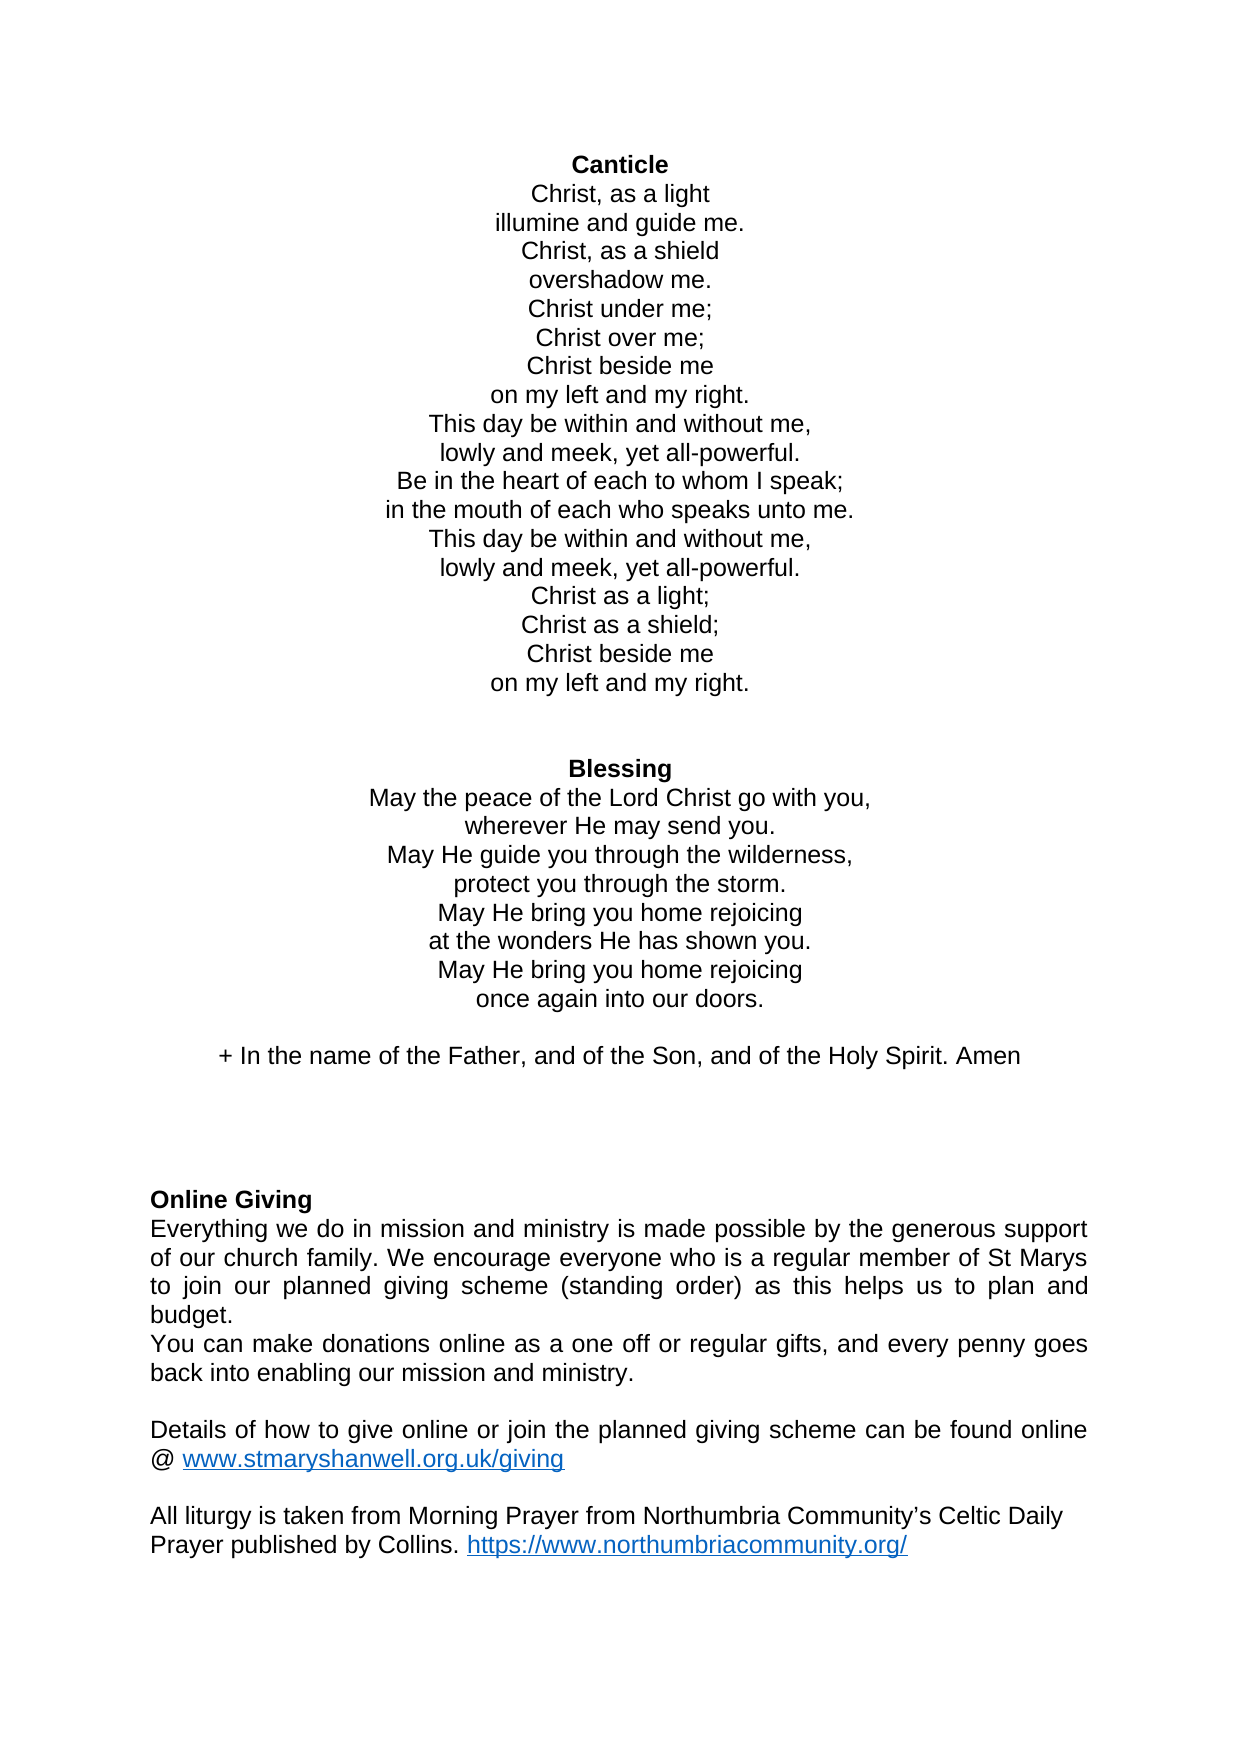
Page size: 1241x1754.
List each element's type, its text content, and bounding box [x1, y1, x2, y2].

text Details of how to give online or join the planned giving scheme can be found online @ www.stmaryshanwell.org.uk/giving [150, 1415, 1090, 1472]
text You can make donations online as a one off or regular gifts, and every penny goes back into enabling our mission and ministry. [150, 1329, 1090, 1386]
text Blessing May the peace of the Lord Christ go with you, wherever He may send you. May He guide you through the wilderness, protect you through the storm. May He bring you home rejoicing at the wonders He has shown you. May He bring you home rejoicing once again into our doors. [150, 754, 1090, 1012]
text + In the name of the Father, and of the Son, and of the Holy Spirit. Amen [150, 1041, 1090, 1070]
text Online Giving [150, 1185, 1090, 1214]
text Everything we do in mission and ministry is made possible by the generous support of our church family. We encourage everyone who is a regular member of St Marys to join our planned giving scheme (standing order) as this helps us to plan and budget. [150, 1214, 1090, 1329]
text All liturgy is taken from Morning Prayer from Northumbria Community’s Celtic Daily Prayer published by Collins. https://www.northumbriacommunity.org/ [150, 1501, 1090, 1559]
text Canticle Christ, as a light illumine and guide me. Christ, as a shield overshadow me. Christ under me; Christ over me; Christ beside me on my left and my right. This day be within and without me, lowly and meek, yet all-powerful. Be in the heart of each to whom I speak; in the mouth of each who speaks unto me. This day be within and without me, lowly and meek, yet all-powerful. Christ as a light; Christ as a shield; Christ beside me on my left and my right. [150, 150, 1090, 696]
